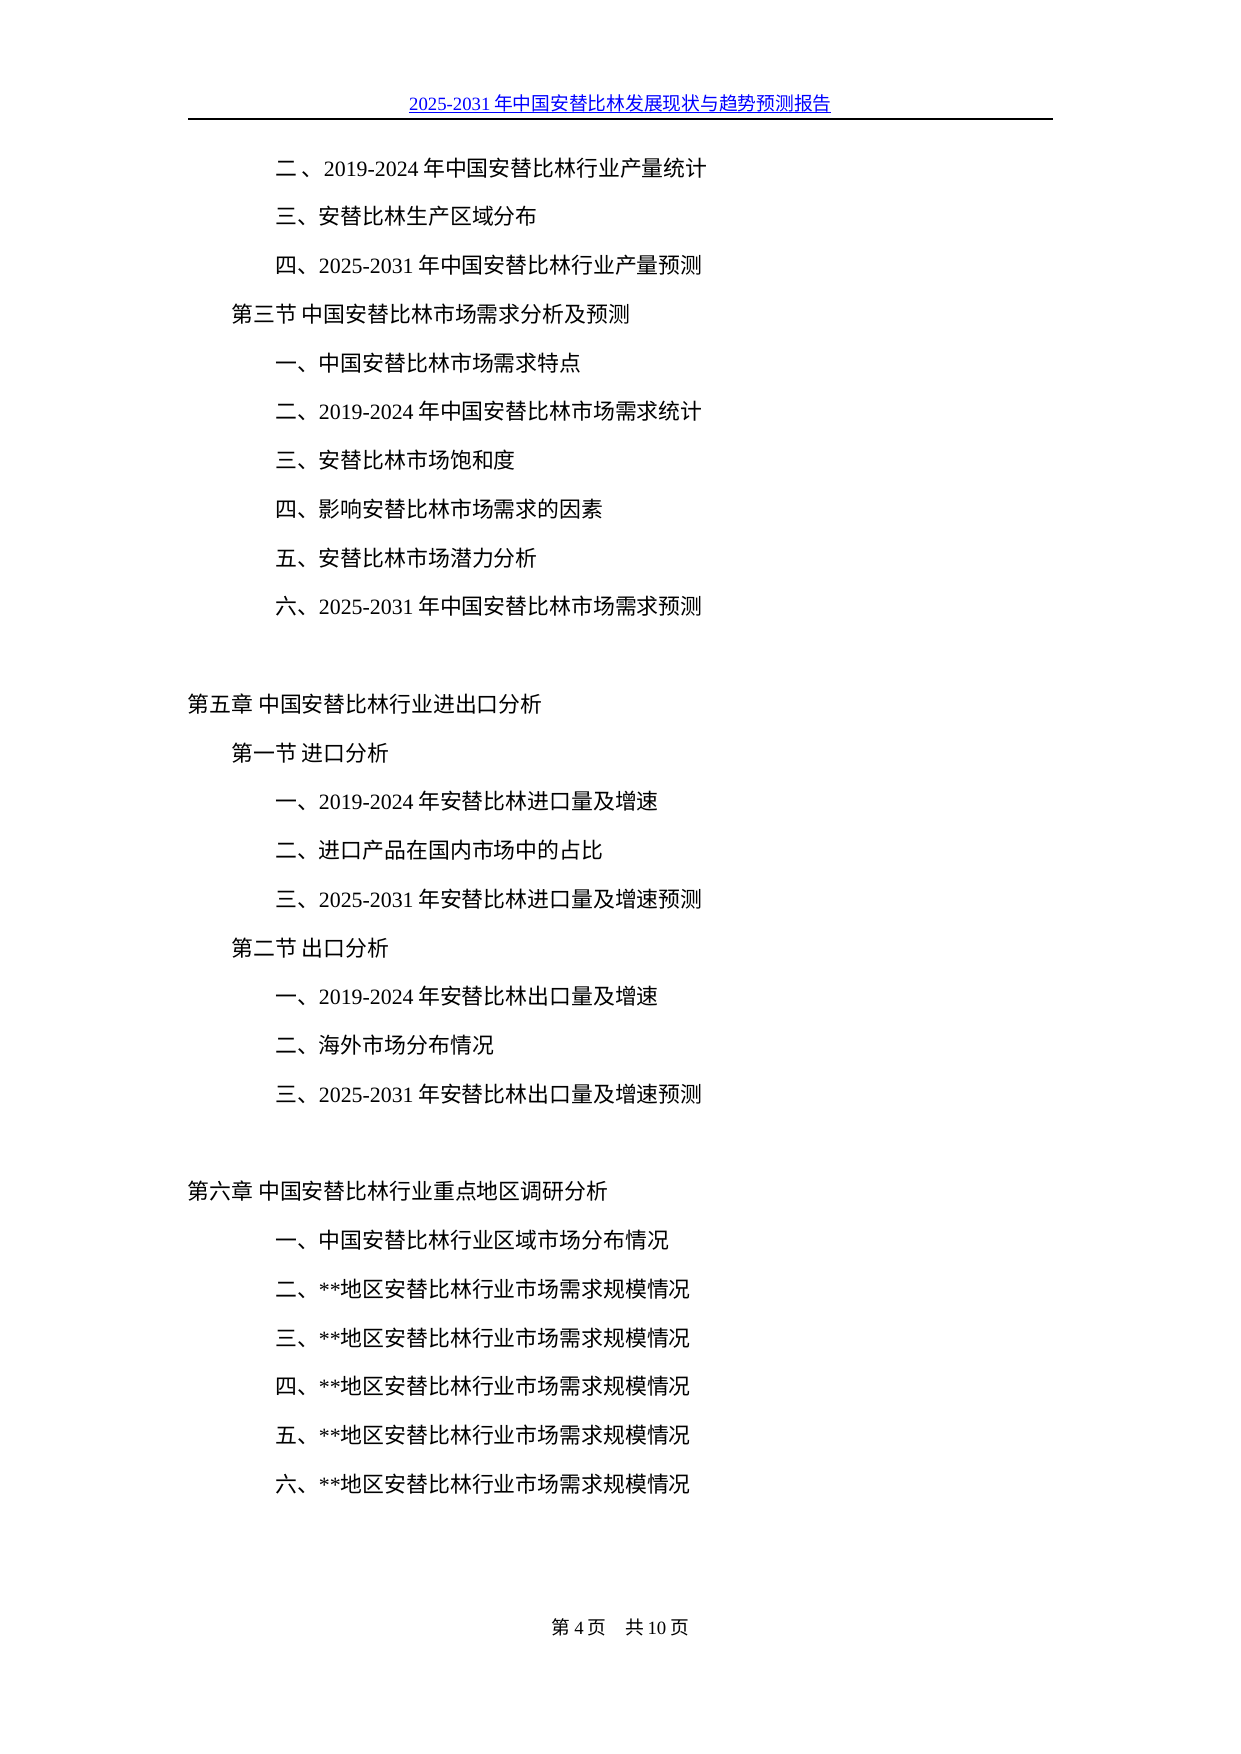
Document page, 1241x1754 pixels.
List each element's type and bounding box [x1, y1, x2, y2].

text [187, 150, 1053, 1499]
